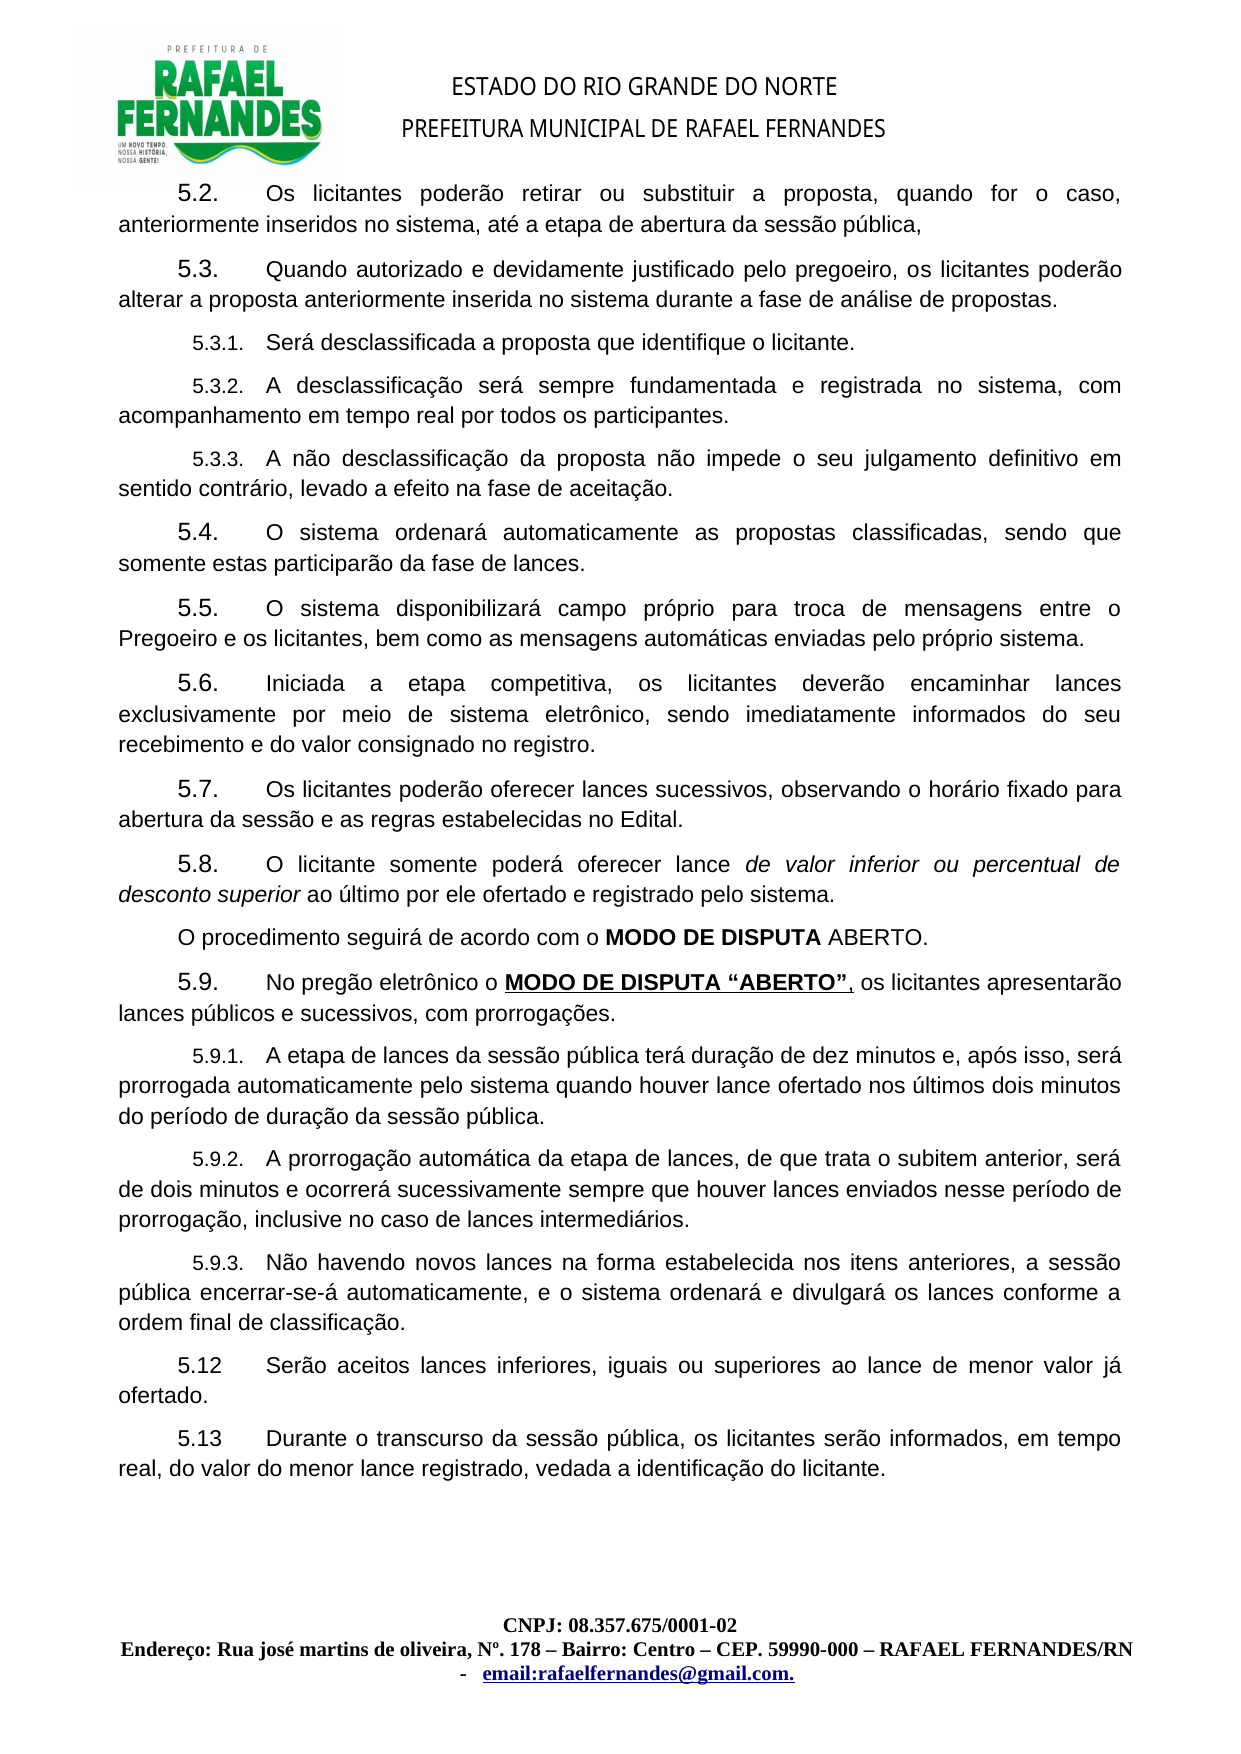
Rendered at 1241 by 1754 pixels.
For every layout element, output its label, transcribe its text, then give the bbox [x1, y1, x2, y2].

text A não desclassificação da proposta não impede o seu julgamento definitivo em sentido contrário, levado a efeito na fase de aceitação. [118, 444, 1122, 501]
text Os licitantes poderão oferecer lances sucessivos, observando o horário fixado para abertura da sessão e as regras estabelecidas no Edital. [118, 773, 1122, 832]
text O sistema ordenará automaticamente as propostas classificadas, sendo que somente estas participarão da fase de lances. [118, 517, 1122, 576]
text No pregão eletrônico o MODO DE DISPUTA “ABERTO”, os licitantes apresentarão lances públicos e sucessivos, com prorrogações. [118, 967, 1122, 1026]
text Os licitantes poderão retirar ou substituir a proposta, quando for o caso, anteriormente inseridos no sistema, até a etapa de abertura da sessão pública, [118, 178, 1122, 237]
picture [68, 21, 344, 195]
text A prorrogação automática da etapa de lances, de que trata o subitem anterior, será de dois minutos e ocorrerá sucessivamente sempre que houver lances enviados nesse período de prorrogação, inclusive no caso de lances intermediários. [118, 1145, 1122, 1232]
text Iniciada a etapa competitiva, os licitantes deverão encaminhar lances exclusivamente por meio de sistema eletrônico, sendo imediatamente informados do seu recebimento e do valor consignado no registro. [118, 668, 1122, 757]
text Será desclassificada a proposta que identifique o licitante. [118, 329, 1122, 355]
text O sistema disponibilizará campo próprio para troca de mensagens entre o Pregoeiro e os licitantes, bem como as mensagens automáticas enviadas pelo próprio sistema. [118, 593, 1122, 652]
list O procedimento seguirá de acordo com o MODO DE DISPUTA ABERTO. [177, 924, 1122, 951]
list Serão aceitos lances inferiores, iguais ou superiores ao lance de menor valor já ofertado. [118, 1352, 1122, 1408]
list Durante o transcurso da sessão pública, os licitantes serão informados, em tempo real, do valor do menor lance registrado, vedada a identificação do licitante. [118, 1424, 1122, 1481]
text O licitante somente poderá oferecer lance de valor inferior ou percentual de desconto superior ao último por ele ofertado e registrado pelo sistema. [118, 849, 1122, 908]
text A etapa de lances da sessão pública terá duração de dez minutos e, após isso, será prorrogada automaticamente pelo sistema quando houver lance ofertado nos últimos dois minutos do período de duração da sessão pública. [118, 1042, 1122, 1129]
text Não havendo novos lances na forma estabelecida nos itens anteriores, a sessão pública encerrar-se-á automaticamente, e o sistema ordenará e divulgará os lances conforme a ordem final de classificação. [118, 1248, 1122, 1335]
text A desclassificação será sempre fundamentada e registrada no sistema, com acompanhamento em tempo real por todos os participantes. [118, 372, 1122, 428]
text Quando autorizado e devidamente justificado pelo pregoeiro, os licitantes poderão alterar a proposta anteriormente inserida no sistema durante a fase de análise de propostas. [118, 253, 1122, 312]
